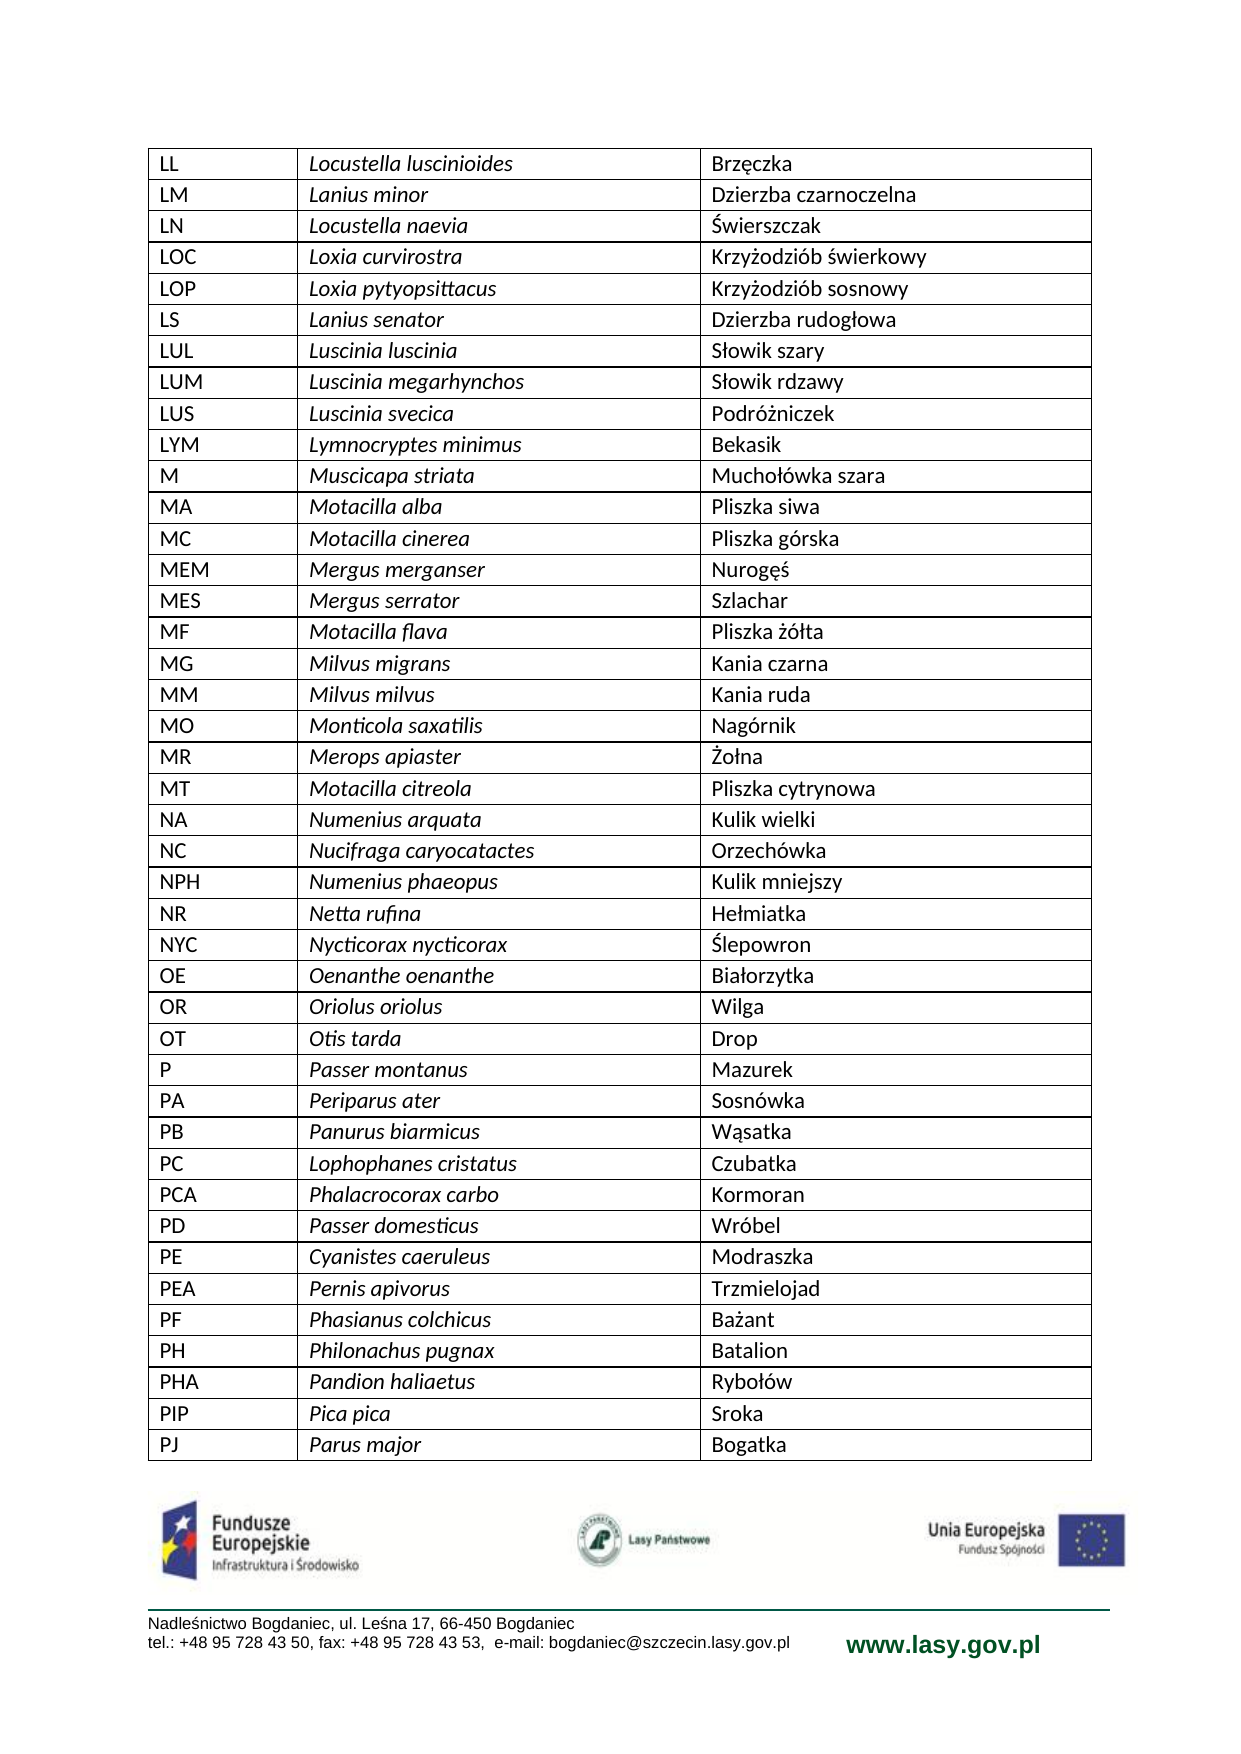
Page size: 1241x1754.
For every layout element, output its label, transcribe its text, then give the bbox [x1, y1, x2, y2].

table_cell PJ [149, 1430, 297, 1460]
table_cell Słowik rdzawy [701, 368, 1091, 398]
table_cell MC [149, 524, 297, 554]
picture [147, 1491, 1139, 1595]
table_cell Dzierzba rudogłowa [701, 305, 1091, 335]
table_cell Phalacrocorax carbo [298, 1180, 700, 1210]
table_cell Loxia pytyopsittacus [298, 274, 700, 304]
table_cell Motacilla cinerea [298, 524, 700, 554]
table_cell NPH [149, 868, 297, 898]
table_cell Pernis apivorus [298, 1274, 700, 1304]
table_cell LOP [149, 274, 297, 304]
table_cell Batalion [701, 1336, 1091, 1366]
table_cell PF [149, 1305, 297, 1335]
table_cell Kulik mniejszy [701, 868, 1091, 898]
table_cell MO [149, 711, 297, 741]
table_cell LUS [149, 399, 297, 429]
table_cell Milvus migrans [298, 649, 700, 679]
table_cell Merops apiaster [298, 743, 700, 773]
table_cell Trzmielojad [701, 1274, 1091, 1304]
table_cell Hełmiatka [701, 899, 1091, 929]
table_cell LS [149, 305, 297, 335]
table_cell PA [149, 1086, 297, 1116]
table_cell NC [149, 836, 297, 866]
table_cell Kormoran [701, 1180, 1091, 1210]
table_cell Netta rufina [298, 899, 700, 929]
table_cell Żołna [701, 743, 1091, 773]
table_cell LYM [149, 430, 297, 460]
table_cell Szlachar [701, 586, 1091, 616]
table_cell Pliszka górska [701, 524, 1091, 554]
table_cell Locustella naevia [298, 211, 700, 241]
table_cell Nurogęś [701, 555, 1091, 585]
table_cell Cyanistes caeruleus [298, 1243, 700, 1273]
table_cell Milvus milvus [298, 680, 700, 710]
table_cell Luscinia megarhynchos [298, 368, 700, 398]
table_cell Pica pica [298, 1399, 700, 1429]
table_cell PE [149, 1243, 297, 1273]
table_cell NA [149, 805, 297, 835]
table_cell Orzechówka [701, 836, 1091, 866]
table_cell LOC [149, 243, 297, 273]
table_cell MG [149, 649, 297, 679]
table_cell Lanius senator [298, 305, 700, 335]
table_cell Motacilla alba [298, 493, 700, 523]
table_cell PC [149, 1149, 297, 1179]
table_cell PB [149, 1118, 297, 1148]
table_cell Słowik szary [701, 336, 1091, 366]
table_cell PH [149, 1336, 297, 1366]
table_cell Luscinia svecica [298, 399, 700, 429]
table_cell Mergus merganser [298, 555, 700, 585]
table_cell PIP [149, 1399, 297, 1429]
table_cell Bażant [701, 1305, 1091, 1335]
table_cell Pliszka cytrynowa [701, 774, 1091, 804]
table_cell Panurus biarmicus [298, 1118, 700, 1148]
table_cell MT [149, 774, 297, 804]
table_cell Nagórnik [701, 711, 1091, 741]
table_cell NYC [149, 930, 297, 960]
table_cell MEM [149, 555, 297, 585]
table_cell M [149, 461, 297, 491]
table_cell MR [149, 743, 297, 773]
table_cell Brzęczka [701, 149, 1091, 179]
table_cell Phasianus colchicus [298, 1305, 700, 1335]
table_cell Lymnocryptes minimus [298, 430, 700, 460]
table_cell Passer montanus [298, 1055, 700, 1085]
table_cell Pandion haliaetus [298, 1368, 700, 1398]
table_cell OE [149, 961, 297, 991]
table_cell OT [149, 1024, 297, 1054]
table_cell Motacilla flava [298, 618, 700, 648]
table_cell Kulik wielki [701, 805, 1091, 835]
table_cell Podróżniczek [701, 399, 1091, 429]
table_cell MA [149, 493, 297, 523]
table_cell Kania czarna [701, 649, 1091, 679]
table_cell Passer domesticus [298, 1211, 700, 1241]
table_cell Czubatka [701, 1149, 1091, 1179]
table_cell Wąsatka [701, 1118, 1091, 1148]
table_cell LM [149, 180, 297, 210]
table_cell Kania ruda [701, 680, 1091, 710]
table_cell Dzierzba czarnoczelna [701, 180, 1091, 210]
table_cell Pliszka żółta [701, 618, 1091, 648]
table_cell Białorzytka [701, 961, 1091, 991]
table_cell Numenius phaeopus [298, 868, 700, 898]
table_cell Krzyżodziób sosnowy [701, 274, 1091, 304]
table_cell Modraszka [701, 1243, 1091, 1273]
table_cell Rybołów [701, 1368, 1091, 1398]
table_cell Świerszczak [701, 211, 1091, 241]
table_cell LL [149, 149, 297, 179]
table_cell Mazurek [701, 1055, 1091, 1085]
table_cell MM [149, 680, 297, 710]
table_cell Bekasik [701, 430, 1091, 460]
table_cell NR [149, 899, 297, 929]
table_cell Sroka [701, 1399, 1091, 1429]
table_cell MES [149, 586, 297, 616]
table_cell Periparus ater [298, 1086, 700, 1116]
table_cell Parus major [298, 1430, 700, 1460]
table_cell LUL [149, 336, 297, 366]
table_cell Oenanthe oenanthe [298, 961, 700, 991]
table_cell Philonachus pugnax [298, 1336, 700, 1366]
table_cell Lophophanes cristatus [298, 1149, 700, 1179]
table_cell PHA [149, 1368, 297, 1398]
table_cell Locustella luscinioides [298, 149, 700, 179]
table_cell Drop [701, 1024, 1091, 1054]
table_cell Wróbel [701, 1211, 1091, 1241]
table_cell LN [149, 211, 297, 241]
table_cell Muscicapa striata [298, 461, 700, 491]
table_cell Loxia curvirostra [298, 243, 700, 273]
table_cell Luscinia luscinia [298, 336, 700, 366]
table_cell Ślepowron [701, 930, 1091, 960]
table_cell Bogatka [701, 1430, 1091, 1460]
table_cell Wilga [701, 993, 1091, 1023]
table_cell P [149, 1055, 297, 1085]
table_cell PCA [149, 1180, 297, 1210]
table_cell Nucifraga caryocatactes [298, 836, 700, 866]
table_cell OR [149, 993, 297, 1023]
table_cell Krzyżodziób świerkowy [701, 243, 1091, 273]
table_cell Numenius arquata [298, 805, 700, 835]
table_cell Pliszka siwa [701, 493, 1091, 523]
table_cell Mergus serrator [298, 586, 700, 616]
table_cell Nycticorax nycticorax [298, 930, 700, 960]
table_cell PD [149, 1211, 297, 1241]
table_cell Muchołówka szara [701, 461, 1091, 491]
table_cell Sosnówka [701, 1086, 1091, 1116]
table_cell Oriolus oriolus [298, 993, 700, 1023]
table_cell LUM [149, 368, 297, 398]
table_cell PEA [149, 1274, 297, 1304]
table_cell MF [149, 618, 297, 648]
table_cell Motacilla citreola [298, 774, 700, 804]
table_cell Lanius minor [298, 180, 700, 210]
table_cell Monticola saxatilis [298, 711, 700, 741]
table_cell Otis tarda [298, 1024, 700, 1054]
